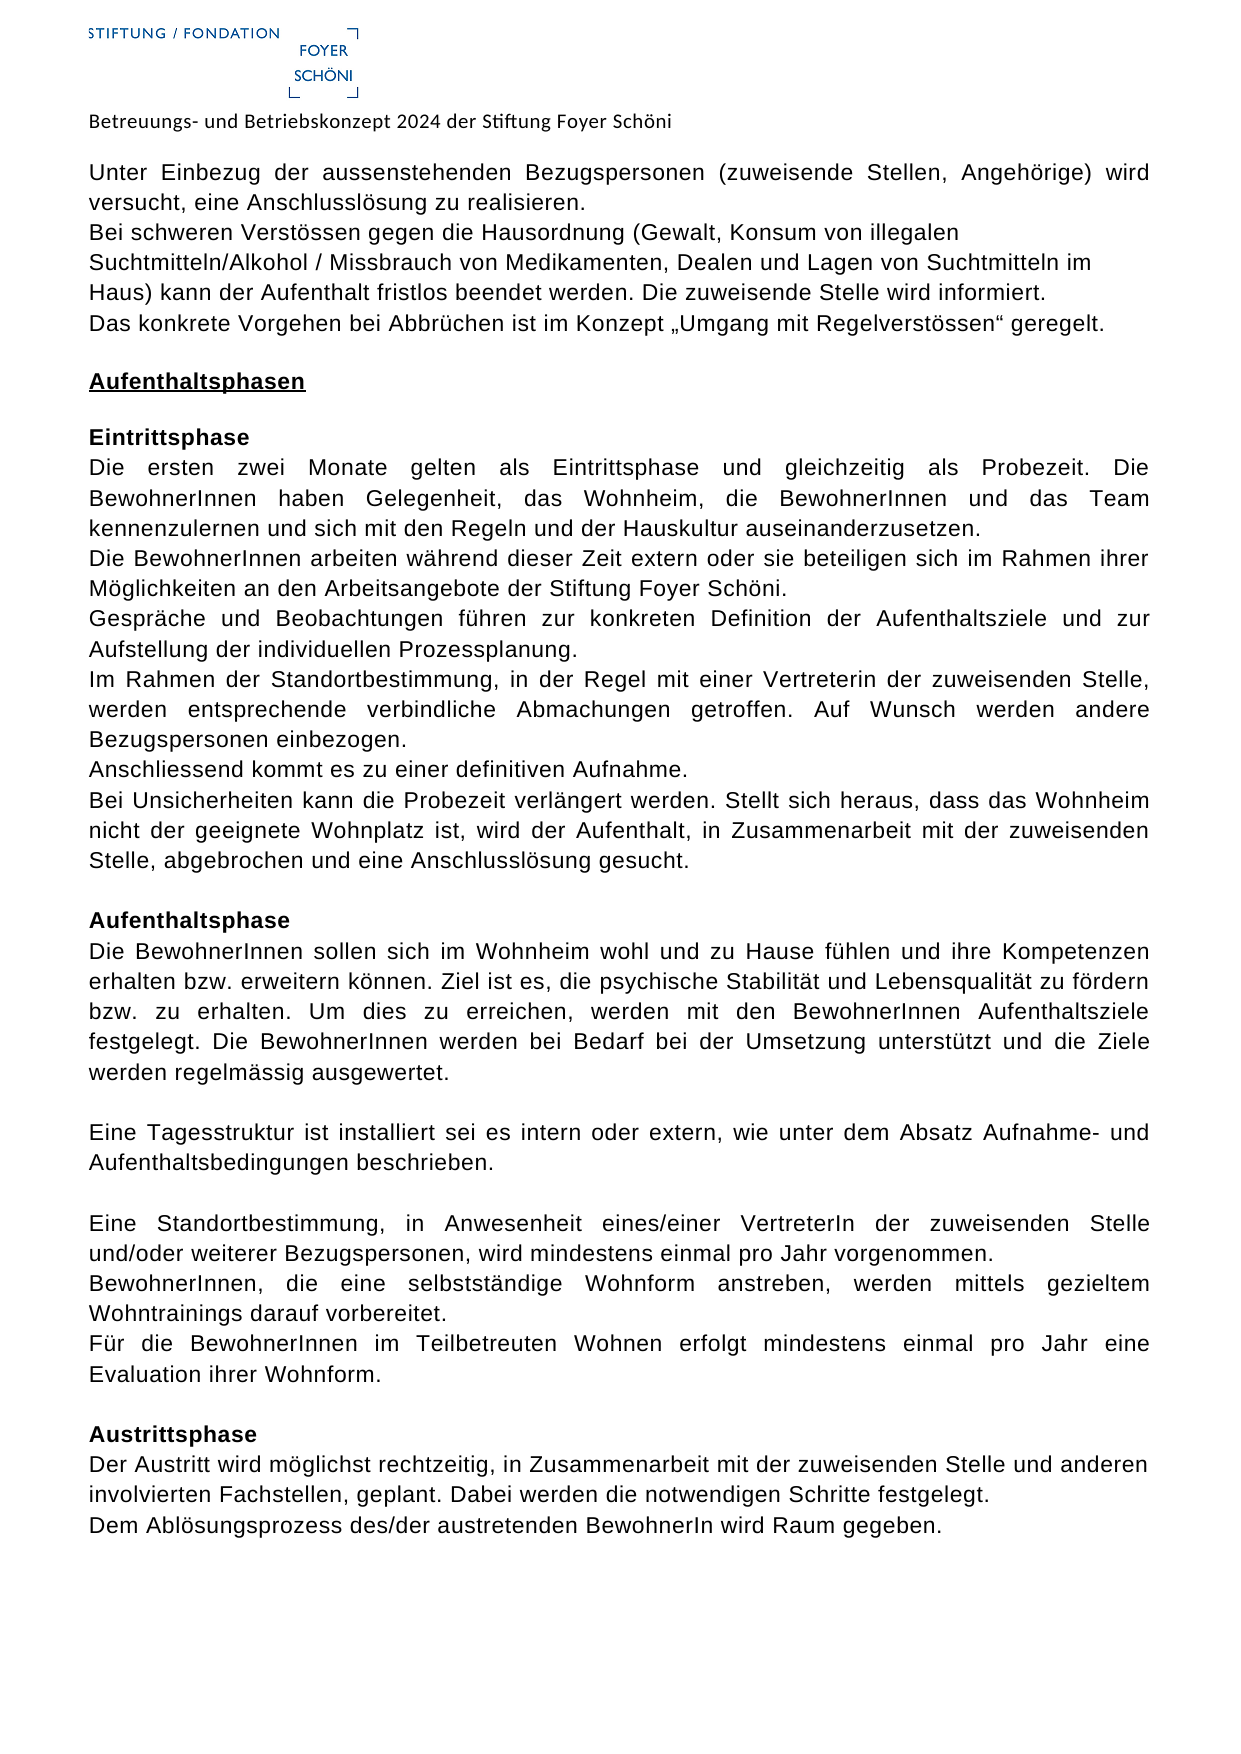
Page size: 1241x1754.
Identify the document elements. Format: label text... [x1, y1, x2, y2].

text Eine Tagesstruktur ist installiert sei es intern oder extern, wie unter dem Absatz Aufnahme- und Aufenthaltsbedingungen beschrieben. [89, 1119, 1152, 1176]
text Die BewohnerInnen sollen sich im Wohnheim wohl und zu Hause fühlen und ihre Kompetenzen erhalten bzw. erweitern können. Ziel ist es, die psychische Stabilität und Lebensqualität zu fördern bzw. zu erhalten. Um dies zu erreichen, werden mit den BewohnerInnen Aufenthaltsziele festgelegt. Die BewohnerInnen werden bei Bedarf bei der Umsetzung unterstützt und die Ziele werden regelmässig ausgewertet. [89, 938, 1152, 1085]
picture [88, 24, 360, 102]
subtitle Aufenthaltsphasen [89, 365, 1152, 394]
text Gespräche und Beobachtungen führen zur konkreten Definition der Aufenthaltsziele und zur Aufstellung der individuellen Prozessplanung. [89, 605, 1152, 662]
text BewohnerInnen, die eine selbstständige Wohnform anstreben, werden mittels gezieltem Wohntrainings darauf vorbereitet. [89, 1270, 1152, 1327]
text Die BewohnerInnen arbeiten während dieser Zeit extern oder sie beteiligen sich im Rahmen ihrer Möglichkeiten an den Arbeitsangebote der Stiftung Foyer Schöni. [89, 545, 1152, 602]
text Aufenthaltsphase [89, 907, 1152, 934]
text Im Rahmen der Standortbestimmung, in der Regel mit einer Vertreterin der zuweisenden Stelle, werden entsprechende verbindliche Abmachungen getroffen. Auf Wunsch werden andere Bezugspersonen einbezogen. [89, 666, 1152, 753]
text Bei Unsicherheiten kann die Probezeit verlängert werden. Stellt sich heraus, dass das Wohnheim nicht der geeignete Wohnplatz ist, wird der Aufenthalt, in Zusammenarbeit mit der zuweisenden Stelle, abgebrochen und eine Anschlusslösung gesucht. [89, 787, 1152, 873]
text Eintrittsphase [89, 424, 1152, 451]
text Dem Ablösungsprozess des/der austretenden BewohnerIn wird Raum gegeben. [89, 1512, 1152, 1538]
text Bei schweren Verstössen gegen die Hausordnung (Gewalt, Konsum von illegalen Suchtmitteln/Alkohol / Missbrauch von Medikamenten, Dealen und Lagen von Suchtmitteln im Haus) kann der Aufenthalt fristlos beendet werden. Die zuweisende Stelle wird informiert. [89, 219, 1152, 306]
text Unter Einbezug der aussenstehenden Bezugspersonen (zuweisende Stellen, Angehörige) wird versucht, eine Anschlusslösung zu realisieren. [89, 158, 1152, 215]
text Anschliessend kommt es zu einer definitiven Aufnahme. [89, 756, 1152, 783]
text Der Austritt wird möglichst rechtzeitig, in Zusammenarbeit mit der zuweisenden Stelle und anderen involvierten Fachstellen, geplant. Dabei werden die notwendigen Schritte festgelegt. [89, 1451, 1152, 1508]
text Austrittsphase [89, 1421, 1152, 1447]
text Eine Standortbestimmung, in Anwesenheit eines/einer VertreterIn der zuweisenden Stelle und/oder weiterer Bezugspersonen, wird mindestens einmal pro Jahr vorgenommen. [89, 1209, 1152, 1266]
text Die ersten zwei Monate gelten als Eintrittsphase und gleichzeitig als Probezeit. Die BewohnerInnen haben Gelegenheit, das Wohnheim, die BewohnerInnen und das Team kennenzulernen und sich mit den Regeln und der Hauskultur auseinanderzusetzen. [89, 454, 1152, 541]
text Für die BewohnerInnen im Teilbetreuten Wohnen erfolgt mindestens einmal pro Jahr eine Evaluation ihrer Wohnform. [89, 1330, 1152, 1387]
text Das konkrete Vorgehen bei Abbrüchen ist im Konzept „Umgang mit Regelverstössen“ geregelt. [89, 309, 1152, 336]
